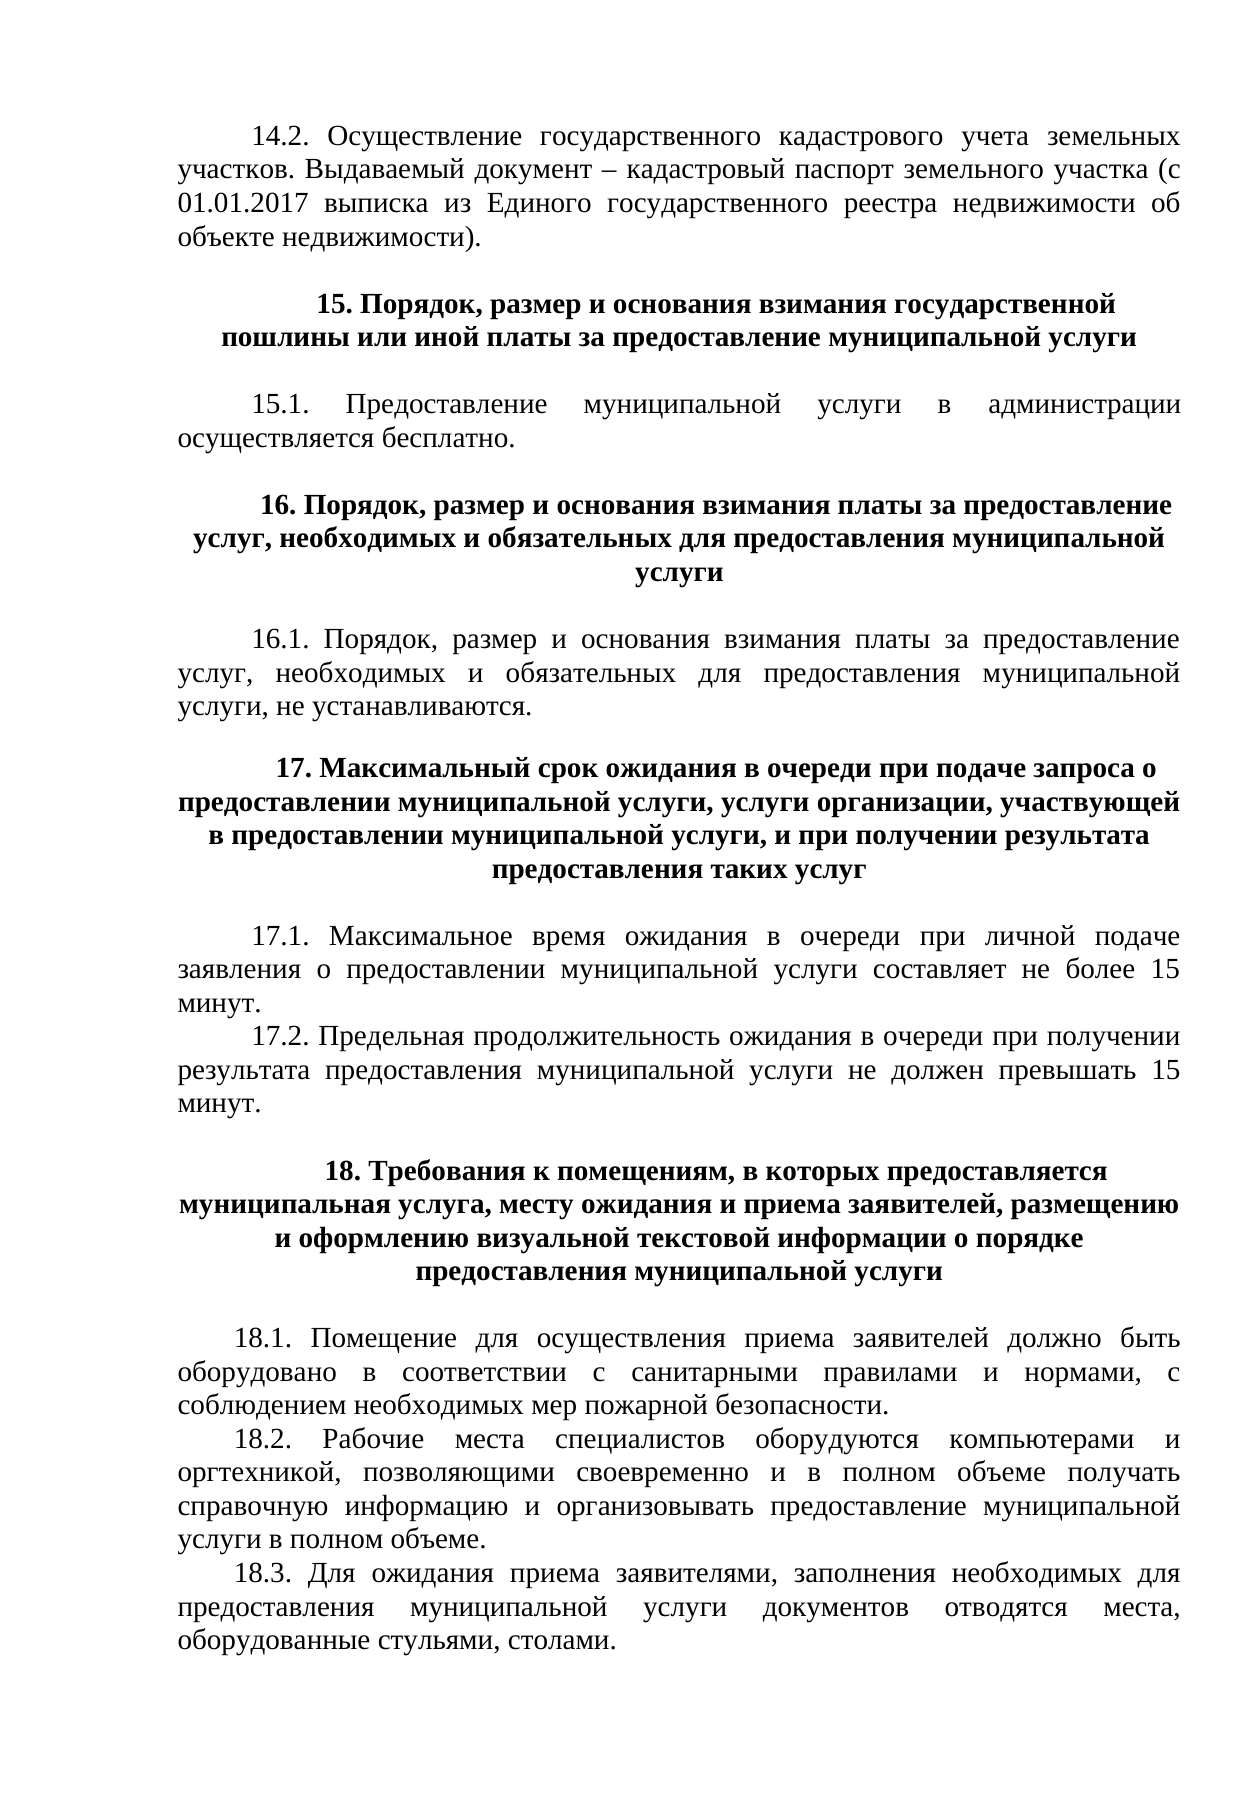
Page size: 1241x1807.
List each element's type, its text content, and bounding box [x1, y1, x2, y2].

text 17.2. Предельная продолжительность ожидания в очереди при получении результата предоставления муниципальной услуги не должен превышать 15 минут. [177, 1018, 1181, 1119]
text 14.2. Осуществление государственного кадастрового учета земельных участков. Выдаваемый документ – кадастровый паспорт земельного участка (с 01.01.2017 выписка из Единого государственного реестра недвижимости об объекте недвижимости). [177, 118, 1181, 252]
text 18.1. Помещение для осуществления приема заявителей должно быть оборудовано в соответствии с санитарными правилами и нормами, с соблюдением необходимых мер пожарной безопасности. [177, 1320, 1181, 1421]
text 15. Порядок, размер и основания взимания государственной пошлины или иной платы за предоставление муниципальной услуги [177, 286, 1181, 353]
text 17. Максимальный срок ожидания в очереди при подаче запроса о предоставлении муниципальной услуги, услуги организации, участвующей в предоставлении муниципальной услуги, и при получении результата предоставления таких услуг [177, 750, 1181, 884]
text 17.1. Максимальное время ожидания в очереди при личной подаче заявления о предоставлении муниципальной услуги составляет не более 15 минут. [177, 918, 1181, 1018]
text 18.2. Рабочие места специалистов оборудуются компьютерами и оргтехникой, позволяющими своевременно и в полном объеме получать справочную информацию и организовывать предоставление муниципальной услуги в полном объеме. [177, 1421, 1181, 1555]
text 16. Порядок, размер и основания взимания платы за предоставление услуг, необходимых и обязательных для предоставления муниципальной услуги [177, 487, 1181, 588]
text 15.1. Предоставление муниципальной услуги в администрации осуществляется бесплатно. [177, 386, 1181, 453]
text 18. Требования к помещениям, в которых предоставляется муниципальная услуга, месту ожидания и приема заявителей, размещению и оформлению визуальной текстовой информации о порядке предоставления муниципальной услуги [177, 1153, 1181, 1287]
text 18.3. Для ожидания приема заявителями, заполнения необходимых для предоставления муниципальной услуги документов отводятся места, оборудованные стульями, столами. [177, 1555, 1181, 1656]
text 16.1. Порядок, размер и основания взимания платы за предоставление услуг, необходимых и обязательных для предоставления муниципальной услуги, не устанавливаются. [177, 621, 1181, 722]
